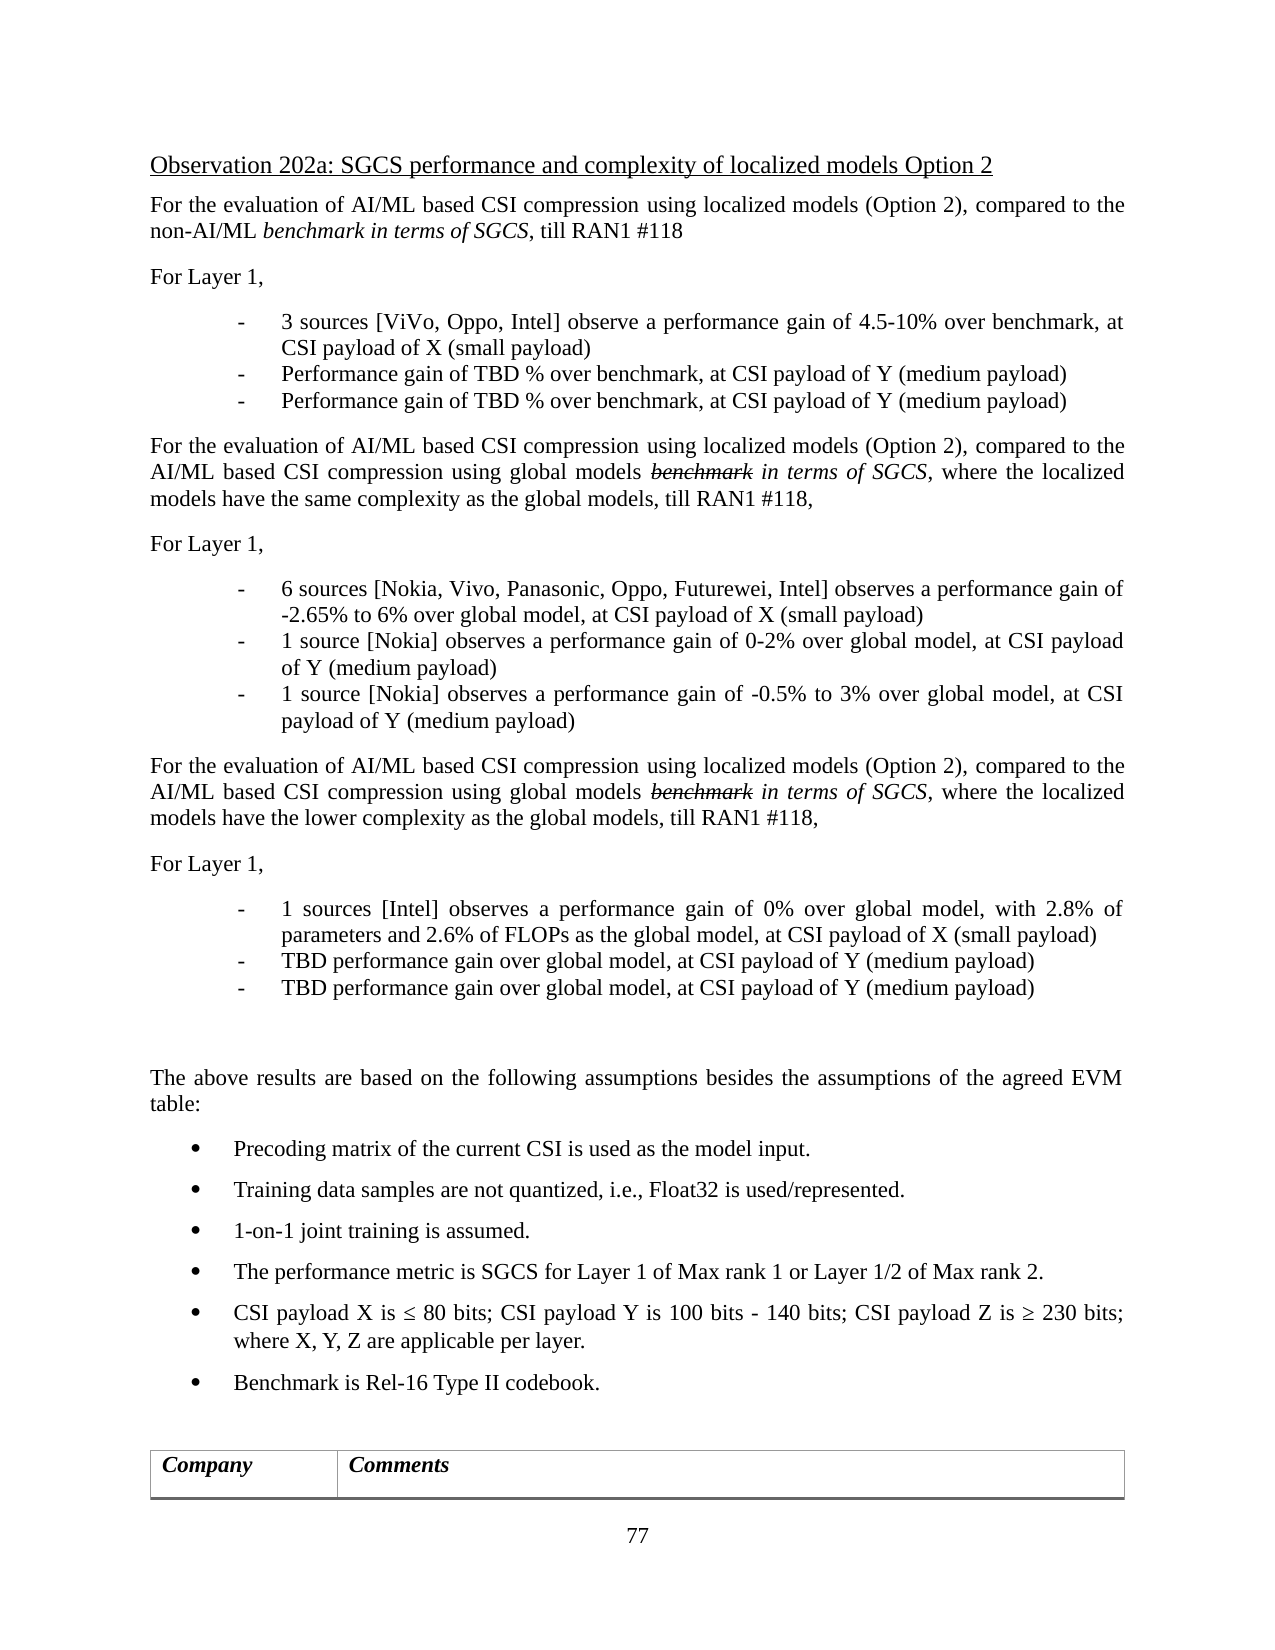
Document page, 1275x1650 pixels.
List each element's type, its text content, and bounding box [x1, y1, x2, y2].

text For the evaluation of AI/ML based CSI compression using localized models (Option 2), compared to the non-AI/ML benchmark in terms of SGCS, till RAN1 #118 [150, 191, 1125, 244]
list 6 sources [Nokia, Vivo, Panasonic, Oppo, Futurewei, Intel] observes a performance gain of -2.65% to 6% over global model, at CSI payload of X (small payload) [237, 575, 1125, 628]
text The above results are based on the following assumptions besides the assumptions of the agreed EVM table: [150, 1064, 1125, 1117]
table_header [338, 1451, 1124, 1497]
list CSI payload X is ≤ 80 bits; CSI payload Y is 100 bits - 140 bits; CSI payload Z is ≥ 230 bits; where X, Y, Z are applicable per layer. [192, 1299, 1125, 1354]
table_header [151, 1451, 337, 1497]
list 3 sources [ViVo, Oppo, Intel] observe a performance gain of 4.5-10% over benchmark, at CSI payload of X (small payload) [237, 308, 1125, 361]
list 1 sources [Intel] observes a performance gain of 0% over global model, with 2.8% of parameters and 2.6% of FLOPs as the global model, at CSI payload of X (small payload) [237, 895, 1125, 947]
text For Layer 1, [150, 263, 1125, 289]
text For the evaluation of AI/ML based CSI compression using localized models (Option 2), compared to the AI/ML based CSI compression using global models benchmark in terms of SGCS, where the localized models have the same complexity as the global models, till RAN1 #118, [150, 432, 1125, 511]
list Performance gain of TBD % over benchmark, at CSI payload of Y (medium payload) [237, 361, 1125, 387]
list 1-on-1 joint training is assumed. [192, 1217, 1125, 1244]
list 1 source [Nokia] observes a performance gain of -0.5% to 3% over global model, at CSI payload of Y (medium payload) [237, 680, 1125, 733]
text For Layer 1, [150, 849, 1125, 876]
list 1 source [Nokia] observes a performance gain of 0-2% over global model, at CSI payload of Y (medium payload) [237, 628, 1125, 680]
list Benchmark is Rel-16 Type II codebook. [192, 1368, 1125, 1395]
list TBD performance gain over global model, at CSI payload of Y (medium payload) [237, 947, 1125, 974]
list Training data samples are not quantized, i.e., Float32 is used/represented. [192, 1176, 1125, 1203]
list The performance metric is SGCS for Layer 1 of Max rank 1 or Layer 1/2 of Max rank 2. [192, 1258, 1125, 1284]
list Performance gain of TBD % over benchmark, at CSI payload of Y (medium payload) [237, 387, 1125, 413]
text Observation 202a: SGCS performance and complexity of localized models Option 2 [150, 150, 1125, 179]
text For the evaluation of AI/ML based CSI compression using localized models (Option 2), compared to the AI/ML based CSI compression using global models benchmark in terms of SGCS, where the localized models have the lower complexity as the global models, till RAN1 #118, [150, 752, 1125, 831]
text For Layer 1, [150, 530, 1125, 556]
list TBD performance gain over global model, at CSI payload of Y (medium payload) [237, 974, 1125, 1000]
list Precoding matrix of the current CSI is used as the model input. [192, 1135, 1125, 1162]
